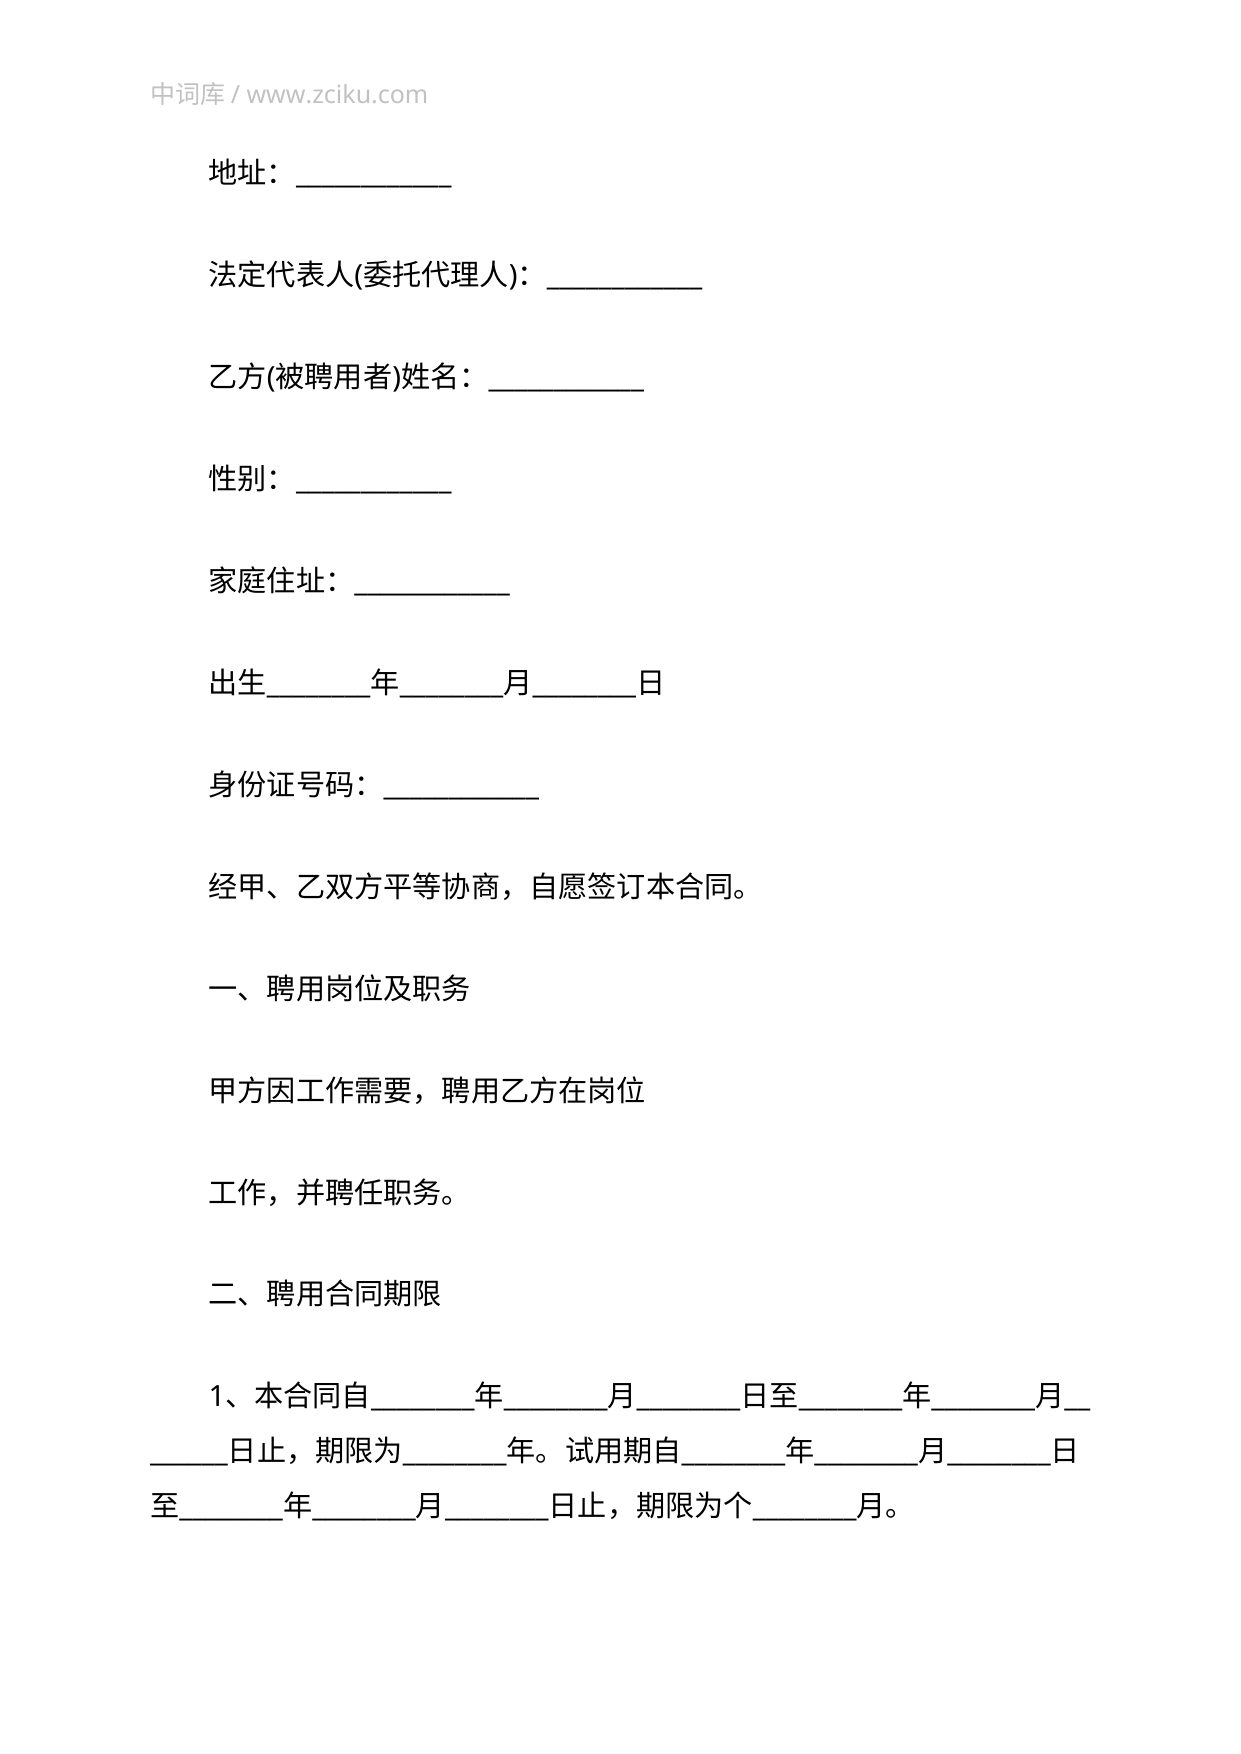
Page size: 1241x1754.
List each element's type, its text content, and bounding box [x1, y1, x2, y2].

text 经甲、乙双方平等协商，自愿签订本合同。 [150, 864, 1090, 906]
text 性别：____________ [150, 456, 1090, 498]
text 身份证号码：____________ [150, 762, 1090, 804]
text 乙方(被聘用者)姓名：____________ [150, 354, 1090, 396]
text 一、聘用岗位及职务 [150, 966, 1090, 1008]
text 二、聘用合同期限 [150, 1271, 1090, 1313]
text 1、本合同自________年________月________日至________年________月________日止，期限为________年。试用期自________年________月________日至________年________月________日止，期限为个________月。 [150, 1373, 1090, 1525]
text 家庭住址：____________ [150, 558, 1090, 600]
text 出生________年________月________日 [150, 660, 1090, 702]
text 地址：____________ [150, 150, 1090, 192]
text 甲方因工作需要，聘用乙方在岗位 [150, 1067, 1090, 1110]
text 工作，并聘任职务。 [150, 1169, 1090, 1211]
text 法定代表人(委托代理人)：____________ [150, 252, 1090, 294]
